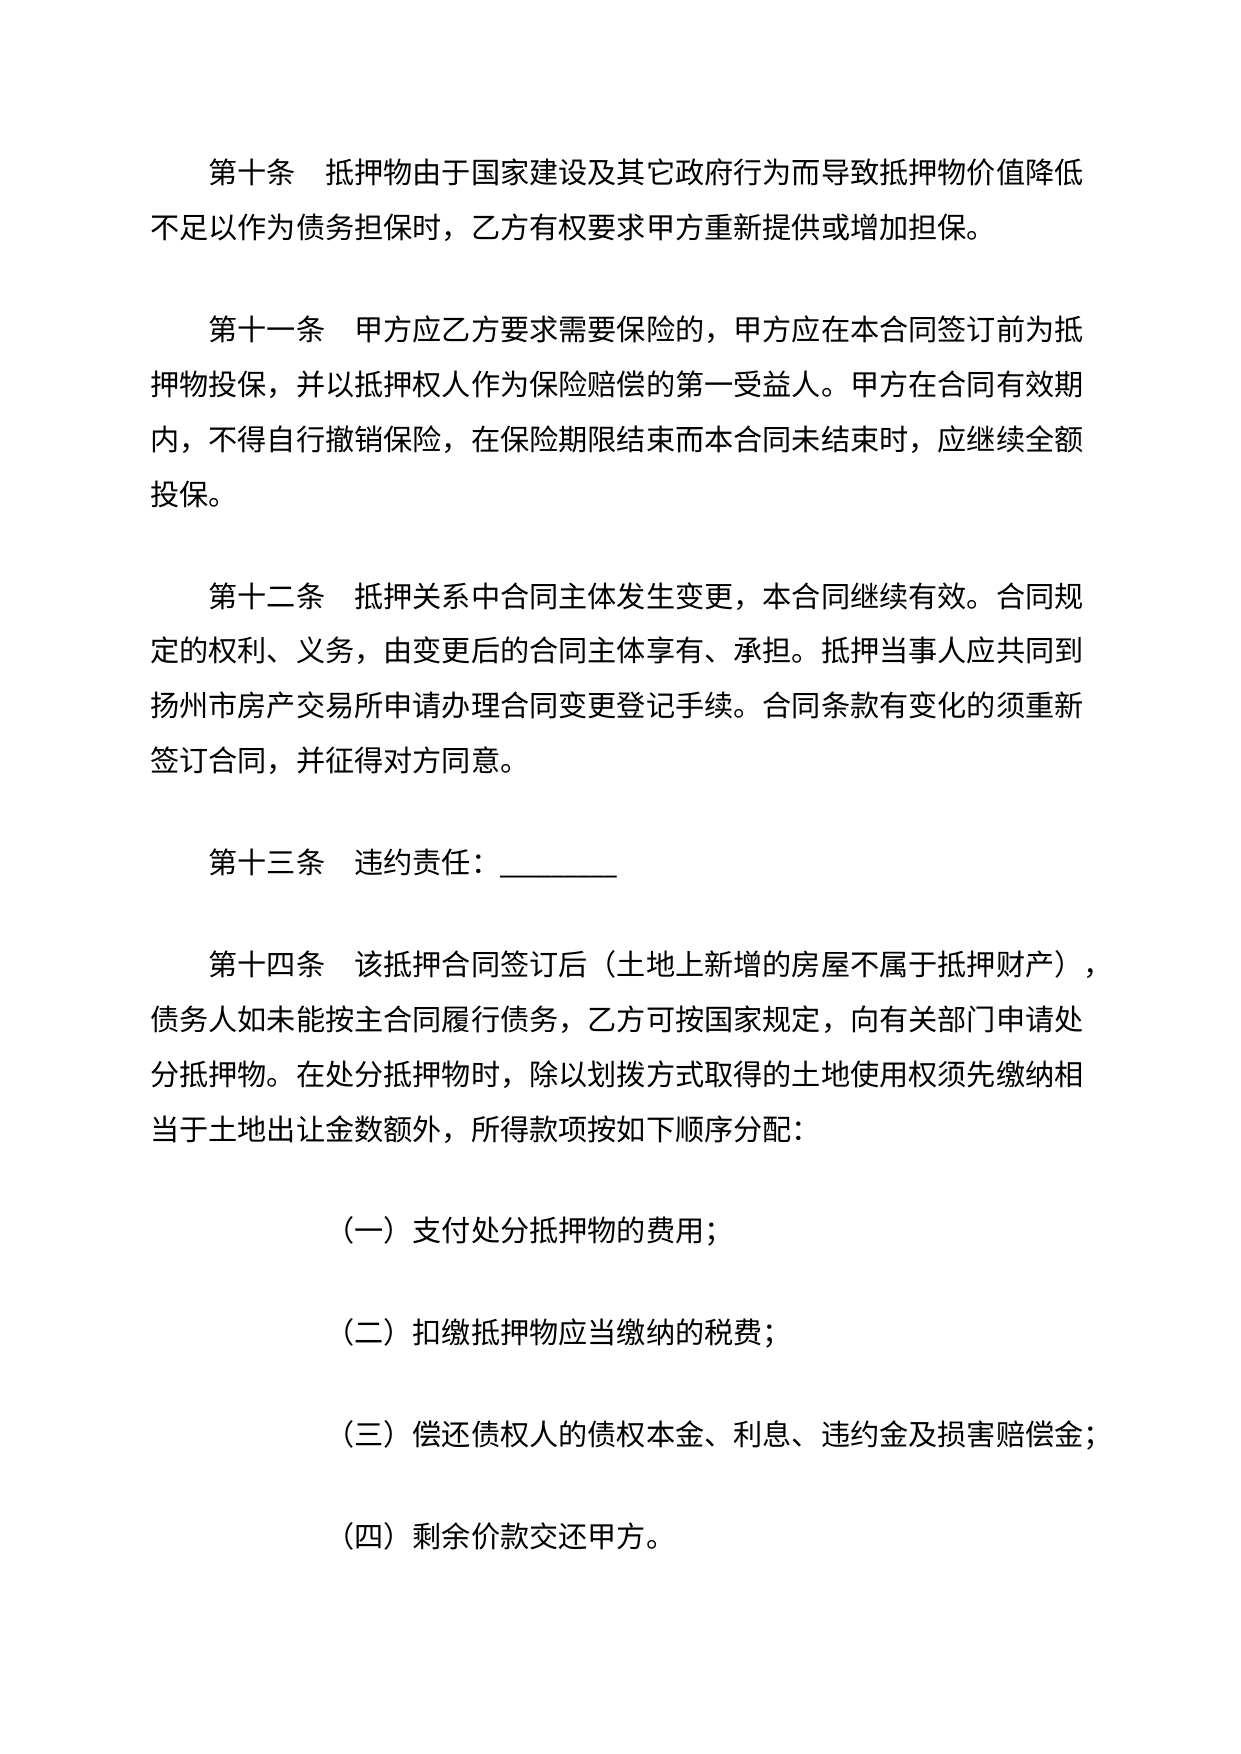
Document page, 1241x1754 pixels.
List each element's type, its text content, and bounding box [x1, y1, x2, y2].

text （三）偿还债权人的债权本金、利息、违约金及损害赔偿金； [150, 1412, 1090, 1454]
text （二）扣缴抵押物应当缴纳的税费； [150, 1310, 1090, 1352]
text 第十一条 甲方应乙方要求需要保险的，甲方应在本合同签订前为抵押物投保，并以抵押权人作为保险赔偿的第一受益人。甲方在合同有效期内，不得自行撤销保险，在保险期限结束而本合同未结束时，应继续全额投保。 [150, 307, 1090, 514]
text 第十条 抵押物由于国家建设及其它政府行为而导致抵押物价值降低不足以作为债务担保时，乙方有权要求甲方重新提供或增加担保。 [150, 150, 1090, 247]
text （四）剩余价款交还甲方。 [150, 1513, 1090, 1556]
text 第十二条 抵押关系中合同主体发生变更，本合同继续有效。合同规定的权利、义务，由变更后的合同主体享有、承担。抵押当事人应共同到扬州市房产交易所申请办理合同变更登记手续。合同条款有变化的须重新签订合同，并征得对方同意。 [150, 573, 1090, 780]
text （一）支付处分抵押物的费用； [150, 1208, 1090, 1250]
text 第十四条 该抵押合同签订后（土地上新增的房屋不属于抵押财产），债务人如未能按主合同履行债务，乙方可按国家规定，向有关部门申请处分抵押物。在处分抵押物时，除以划拨方式取得的土地使用权须先缴纳相当于土地出让金数额外，所得款项按如下顺序分配： [150, 942, 1090, 1148]
text 第十三条 违约责任：_________ [150, 839, 1090, 882]
